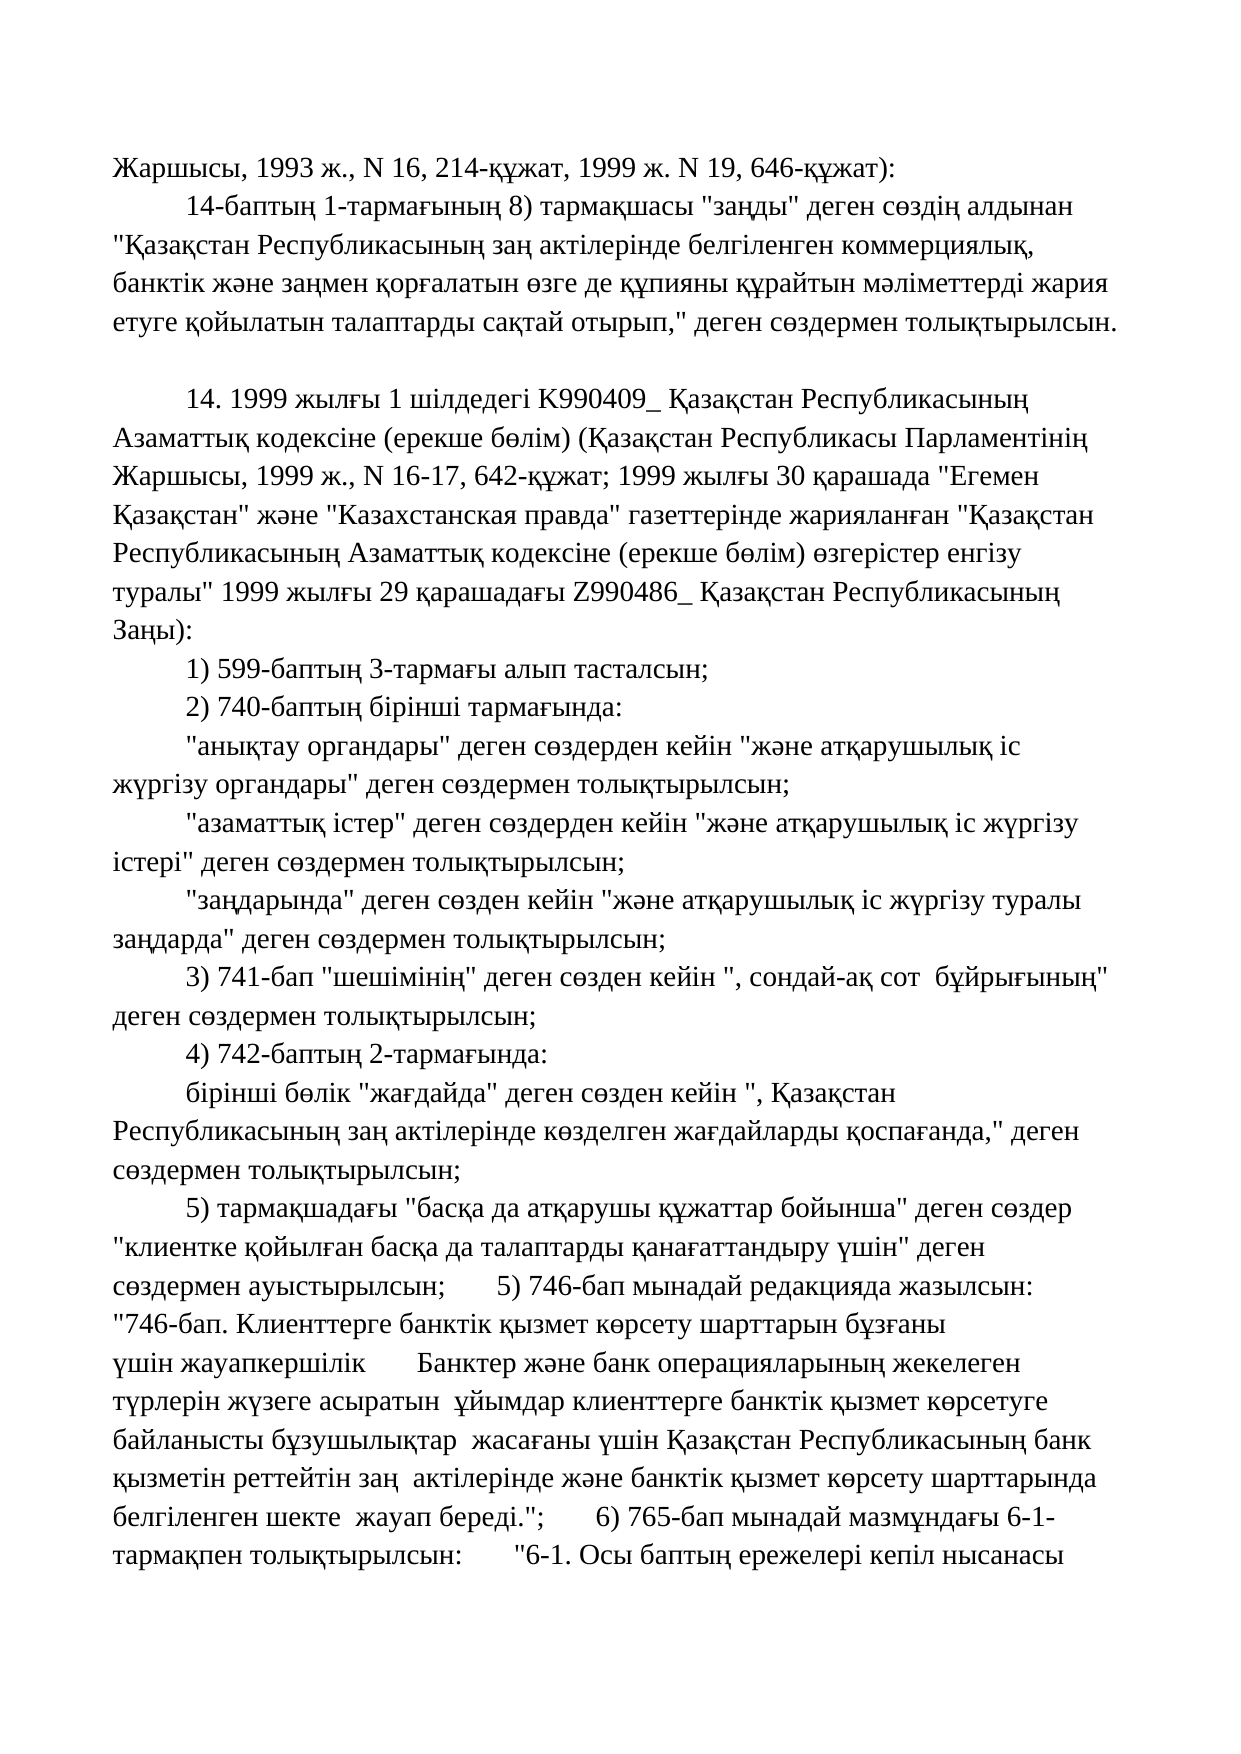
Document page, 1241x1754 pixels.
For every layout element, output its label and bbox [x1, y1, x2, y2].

text [112, 150, 1128, 1224]
text [112, 1229, 1128, 1571]
